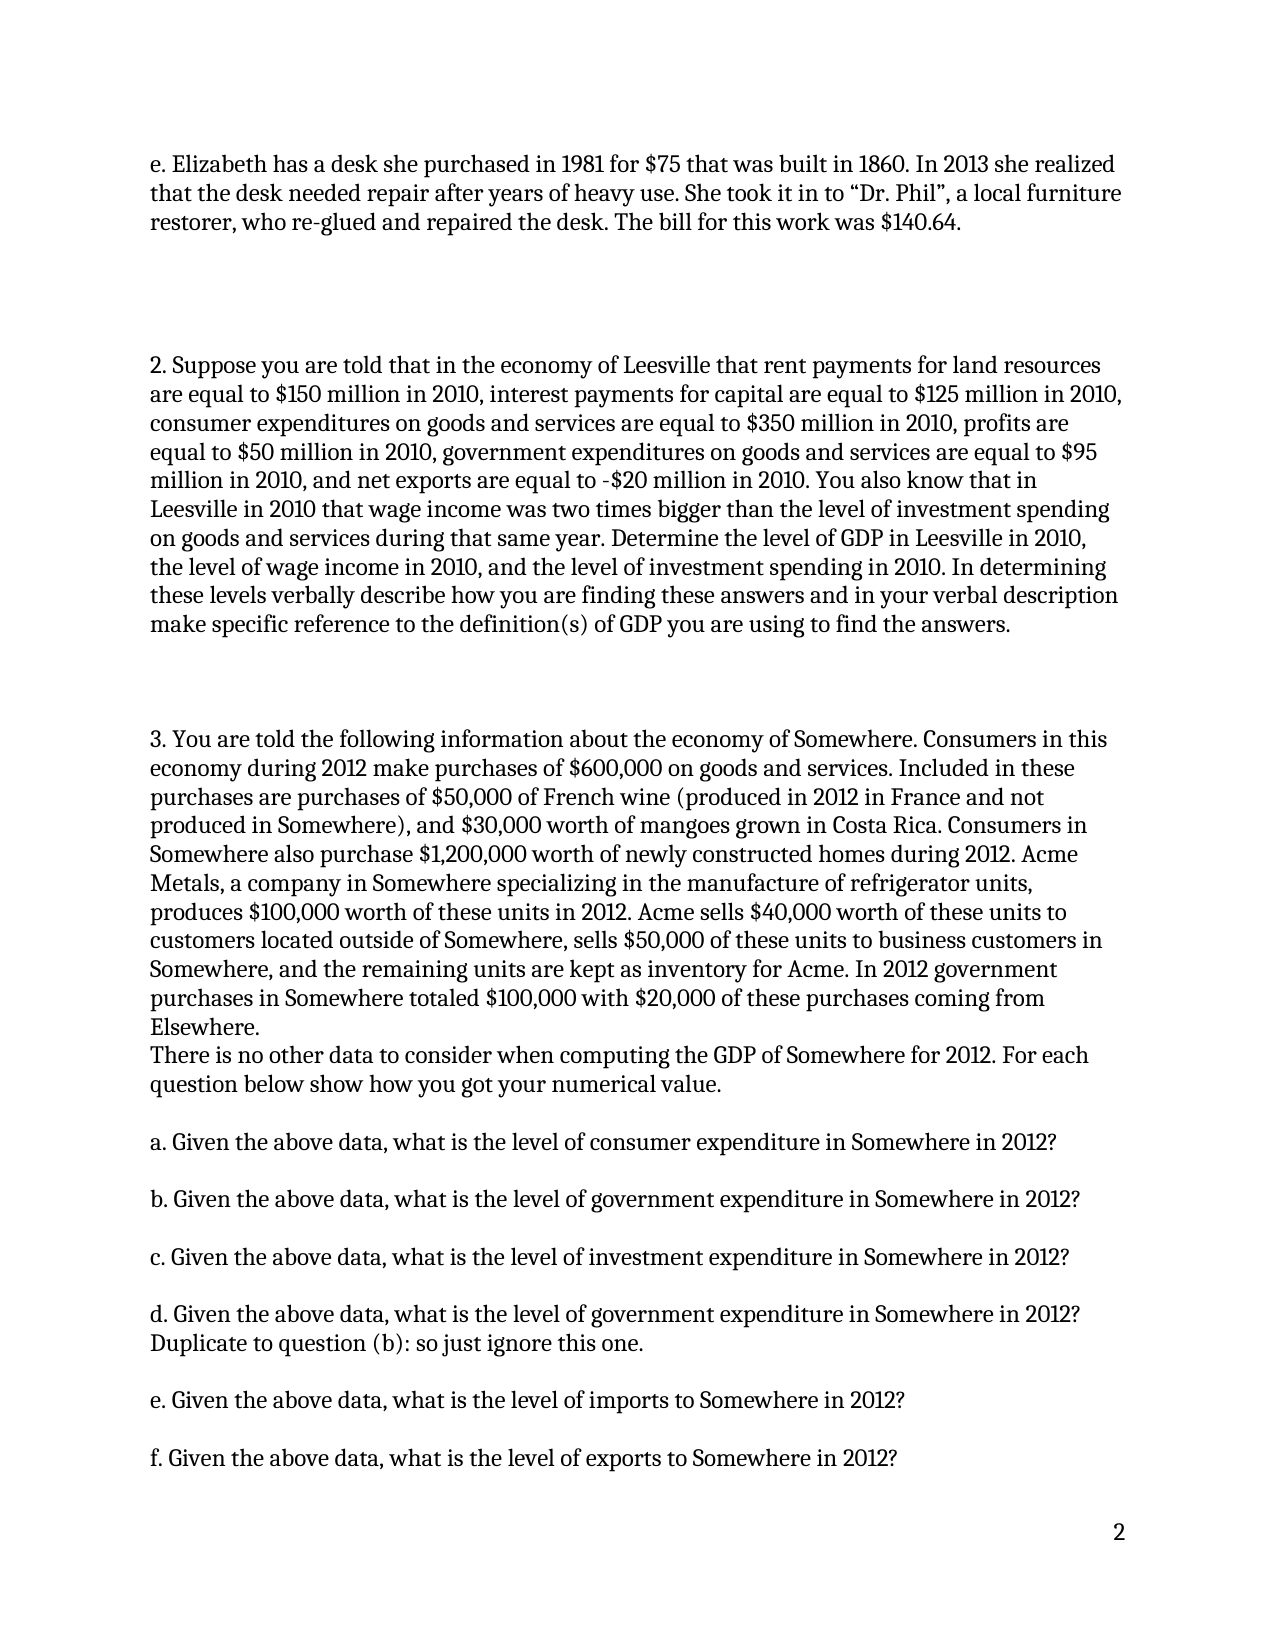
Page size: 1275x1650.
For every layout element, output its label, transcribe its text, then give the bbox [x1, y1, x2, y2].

text e. Given the above data, what is the level of imports to Somewhere in 2012? [150, 1386, 1125, 1415]
text a. Given the above data, what is the level of consumer expenditure in Somewhere in 2012? [150, 1127, 1125, 1156]
text c. Given the above data, what is the level of investment expenditure in Somewhere in 2012? [150, 1242, 1125, 1271]
text There is no other data to consider when computing the GDP of Somewhere for 2012. For each question below show how you got your numerical value. [150, 1041, 1125, 1099]
text b. Given the above data, what is the level of government expenditure in Somewhere in 2012? [150, 1185, 1125, 1214]
text 3. You are told the following information about the economy of Somewhere. Consumers in this economy during 2012 make purchases of $600,000 on goods and services. Included in these purchases are purchases of $50,000 of French wine (produced in 2012 in France and not produced in Somewhere), and $30,000 worth of mangoes grown in Costa Rica. Consumers in Somewhere also purchase $1,200,000 worth of newly constructed homes during 2012. Acme Metals, a company in Somewhere specializing in the manufacture of refrigerator units, produces $100,000 worth of these units in 2012. Acme sells $40,000 worth of these units to customers located outside of Somewhere, sells $50,000 of these units to business customers in Somewhere, and the remaining units are kept as inventory for Acme. In 2012 government purchases in Somewhere totaled $100,000 with $20,000 of these purchases coming from Elsewhere. [150, 725, 1125, 1041]
text 2. Suppose you are told that in the economy of Leesville that rent payments for land resources are equal to $150 million in 2010, interest payments for capital are equal to $125 million in 2010, consumer expenditures on goods and services are equal to $350 million in 2010, profits are equal to $50 million in 2010, government expenditures on goods and services are equal to $95 million in 2010, and net exports are equal to -$20 million in 2010. You also know that in Leesville in 2010 that wage income was two times bigger than the level of investment spending on goods and services during that same year. Determine the level of GDP in Leesville in 2010, the level of wage income in 2010, and the level of investment spending in 2010. In determining these levels verbally describe how you are finding these answers and in your verbal description make specific reference to the definition(s) of GDP you are using to find the answers. [150, 351, 1125, 639]
text d. Given the above data, what is the level of government expenditure in Somewhere in 2012? Duplicate to question (b): so just ignore this one. [150, 1300, 1125, 1357]
text f. Given the above data, what is the level of exports to Somewhere in 2012? [150, 1444, 1125, 1472]
text e. Elizabeth has a desk she purchased in 1981 for $75 that was built in 1860. In 2013 she realized that the desk needed repair after years of heavy use. She took it in to “Dr. Phil”, a local furniture restorer, who re-glued and repaired the desk. The bill for this work was $140.64. [150, 150, 1125, 236]
